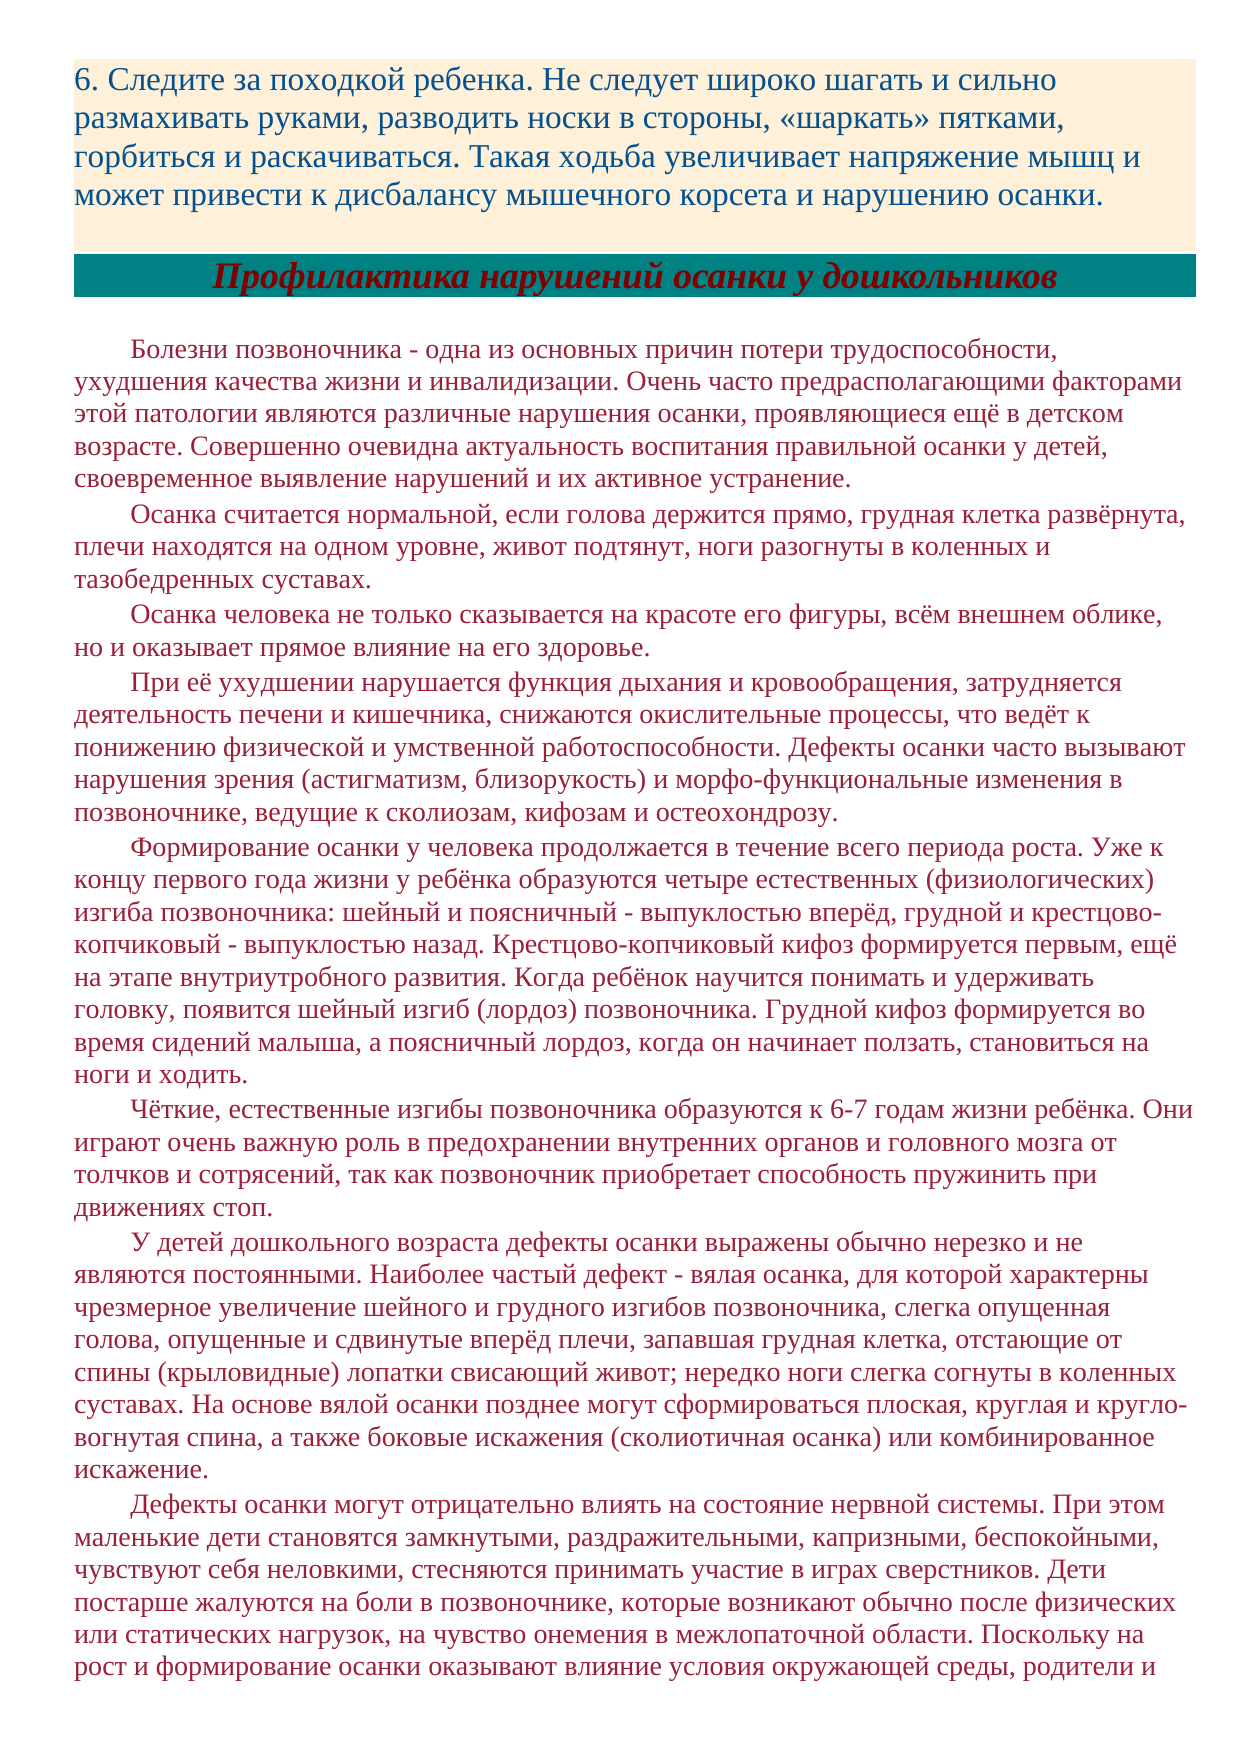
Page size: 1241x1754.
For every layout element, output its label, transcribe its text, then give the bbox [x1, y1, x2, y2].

text Осанка считается нормальной, если голова держится прямо, грудная клетка развёрнута, плечи находятся на одном уровне, живот подтянут, ноги разогнуты в коленных и тазобедренных суставах. [74, 497, 1196, 594]
text 6. Следите за походкой ребенка. Не следует широко шагать и сильно размахивать руками, разводить носки в стороны, «шаркать» пятками, горбиться и раскачиваться. Такая ходьба увеличивает напряжение мышц и может привести к дисбалансу мышечного корсета и нарушению осанки. [74, 59, 1196, 212]
text Осанка человека не только сказывается на красоте его фигуры, всём внешнем облике, но и оказывает прямое влияние на его здоровье. [74, 597, 1196, 662]
text Болезни позвоночника - одна из основных причин потери трудоспособности, ухудшения качества жизни и инвалидизации. Очень часто предрасполагающими факторами этой патологии являются различные нарушения осанки, проявляющиеся ещё в детском возрасте. Совершенно очевидна актуальность воспитания правильной осанки у детей, своевременное выявление нарушений и их активное устранение. [74, 332, 1196, 494]
text При её ухудшении нарушается функция дыхания и кровообращения, затрудняется деятельность печени и кишечника, снижаются окислительные процессы, что ведёт к понижению физической и умственной работоспособности. Дефекты осанки часто вызывают нарушения зрения (астигматизм, близорукость) и морфо-функциональные изменения в позвоночнике, ведущие к сколиозам, кифозам и остеохондрозу. [74, 665, 1196, 827]
text Профилактика нарушений осанки у дошкольников [74, 254, 1196, 297]
text Чёткие, естественные изгибы позвоночника образуются к 6-7 годам жизни ребёнка. Они играют очень важную роль в предохранении внутренних органов и головного мозга от толчков и сотрясений, так как позвоночник приобретает способность пружинить при движениях стоп. [74, 1092, 1196, 1222]
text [74, 1487, 1196, 1682]
text У детей дошкольного возраста дефекты осанки выражены обычно нерезко и не являются постоянными. Наиболее частый дефект - вялая осанка, для которой характерны чрезмерное увеличение шейного и грудного изгибов позвоночника, слегка опущенная голова, опущенные и сдвинутые вперёд плечи, запавшая грудная клетка, отстающие от спины (крыловидные) лопатки свисающий живот; нередко ноги слегка согнуты в коленных суставах. На основе вялой осанки позднее могут сформироваться плоская, круглая и кругло-вогнутая спина, а также боковые искажения (сколиотичная осанка) или комбинированное искажение. [74, 1225, 1196, 1484]
text Формирование осанки у человека продолжается в течение всего периода роста. Уже к концу первого года жизни у ребёнка образуются четыре естественных (физиологических) изгиба позвоночника: шейный и поясничный - выпуклостью вперёд, грудной и крестцово-копчиковый - выпуклостью назад. Крестцово-копчиковый кифоз формируется первым, ещё на этапе внутриутробного развития. Когда ребёнок научится понимать и удерживать головку, появится шейный изгиб (лордоз) позвоночника. Грудной кифоз формируется во время сидений малыша, а поясничный лордоз, когда он начинает ползать, становиться на ноги и ходить. [74, 830, 1196, 1089]
